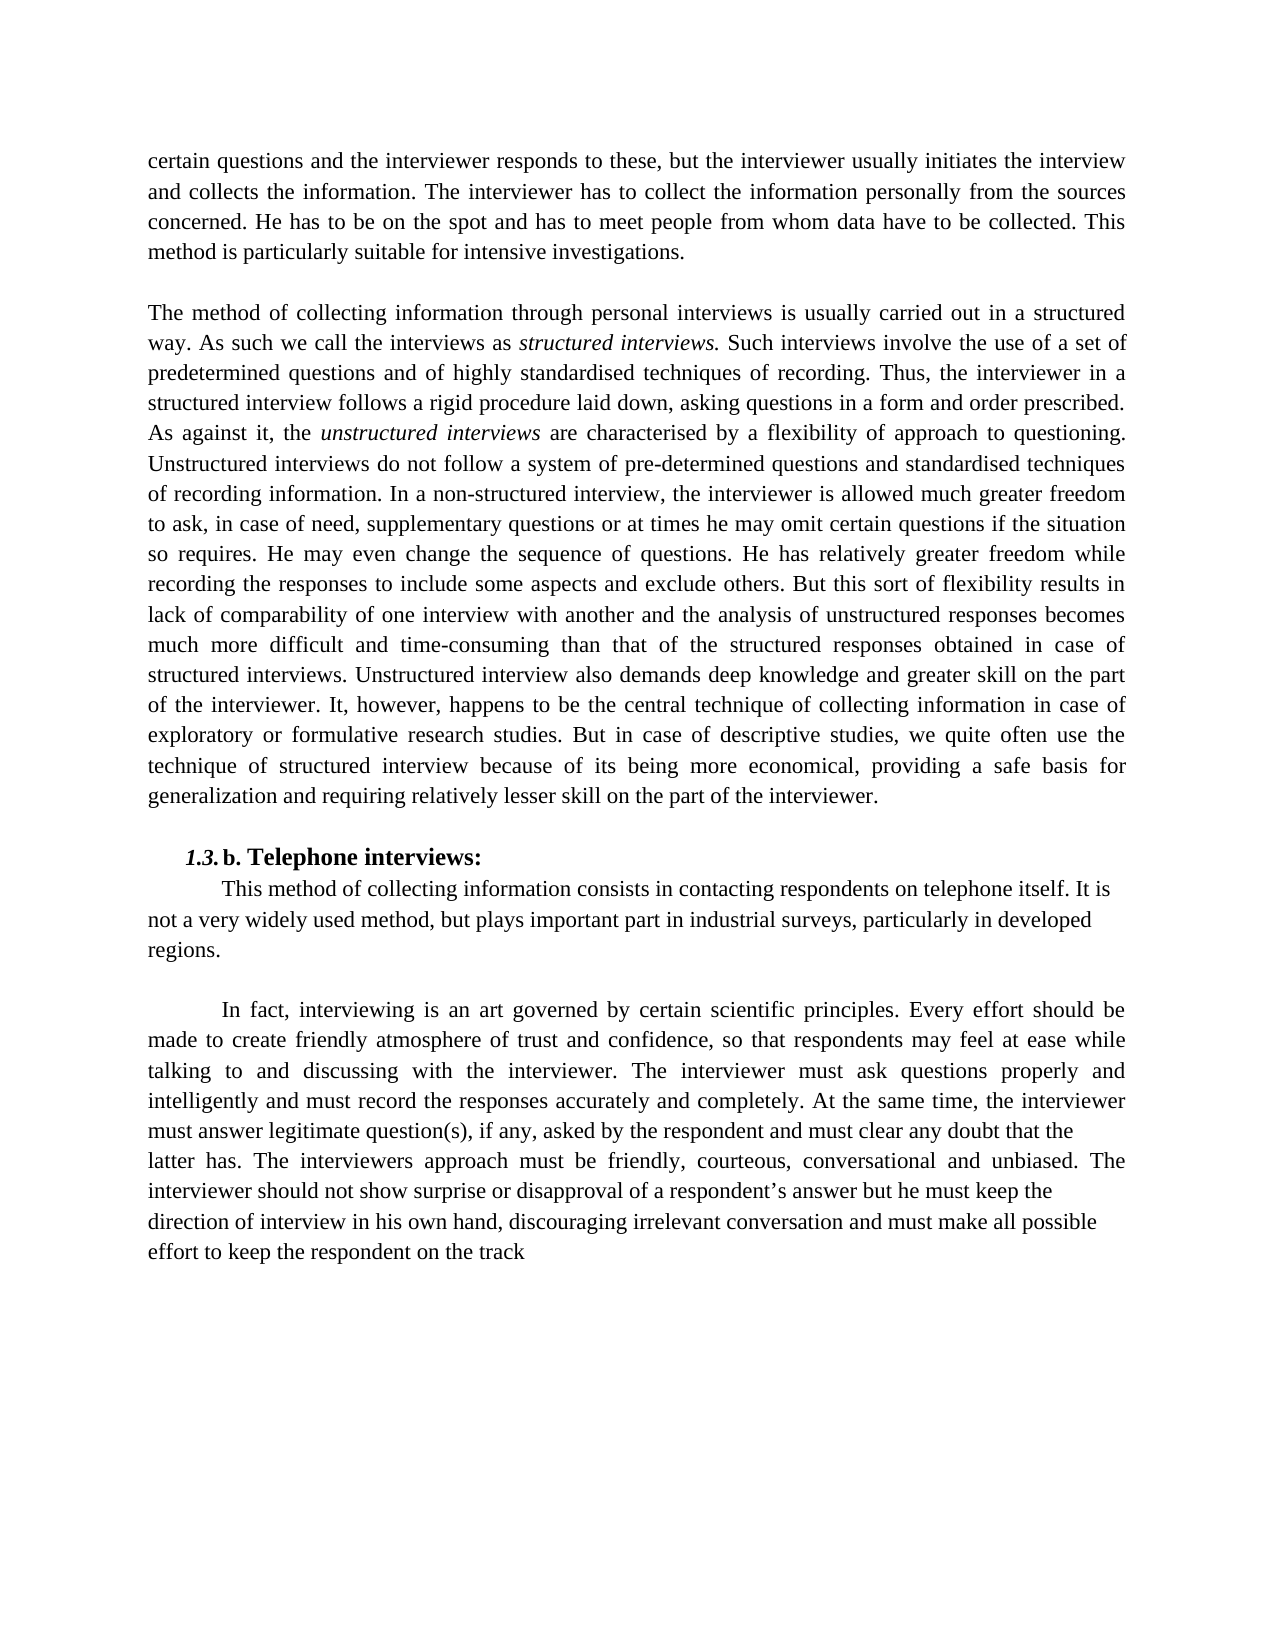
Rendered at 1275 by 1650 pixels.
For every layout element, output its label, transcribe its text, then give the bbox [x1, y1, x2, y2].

text In fact, interviewing is an art governed by certain scientific principles. Every effort should be made to create friendly atmosphere of trust and confidence, so that respondents may feel at ease while talking to and discussing with the interviewer. The interviewer must ask questions properly and intelligently and must record the responses accurately and completely. At the same time, the interviewer must answer legitimate question(s), if any, asked by the respondent and must clear any doubt that the [148, 996, 1127, 1143]
text The method of collecting information through personal interviews is usually carried out in a structured way. As such we call the interviews as structured interviews. Such interviews involve the use of a set of predetermined questions and of highly standardised techniques of recording. Thus, the interviewer in a structured interview follows a rigid procedure laid down, asking questions in a form and order prescribed. As against it, the unstructured interviews are characterised by a flexibility of approach to questioning. Unstructured interviews do not follow a system of pre-determined questions and standardised techniques of recording information. In a non-structured interview, the interviewer is allowed much greater freedom to ask, in case of need, supplementary questions or at times he may omit certain questions if the situation so requires. He may even change the sequence of questions. He has relatively greater freedom while recording the responses to include some aspects and exclude others. But this sort of flexibility results in lack of comparability of one interview with another and the analysis of unstructured responses becomes much more difficult and time-consuming than that of the structured responses obtained in case of structured interviews. Unstructured interview also demands deep knowledge and greater skill on the part of the interviewer. It, however, happens to be the central technique of collecting information in case of exploratory or formulative research studies. But in case of descriptive studies, we quite often use the technique of structured interview because of its being more economical, providing a safe basis for generalization and requiring relatively lesser skill on the part of the interviewer. [148, 299, 1127, 808]
text This method of collecting information consists in contacting respondents on telephone itself. It is not a very widely used method, but plays important part in industrial surveys, particularly in developed regions. [148, 875, 1127, 962]
text effort to keep the respondent on the track [148, 1238, 1127, 1264]
text direction of interview in his own hand, discouraging irrelevant conversation and must make all possible [148, 1208, 1127, 1234]
text latter has. The interviewers approach must be friendly, courteous, conversational and unbiased. The interviewer should not show surprise or disapproval of a respondent’s answer but he must keep the [148, 1147, 1127, 1204]
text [148, 148, 1127, 264]
list b. Telephone interviews: [185, 842, 1127, 871]
